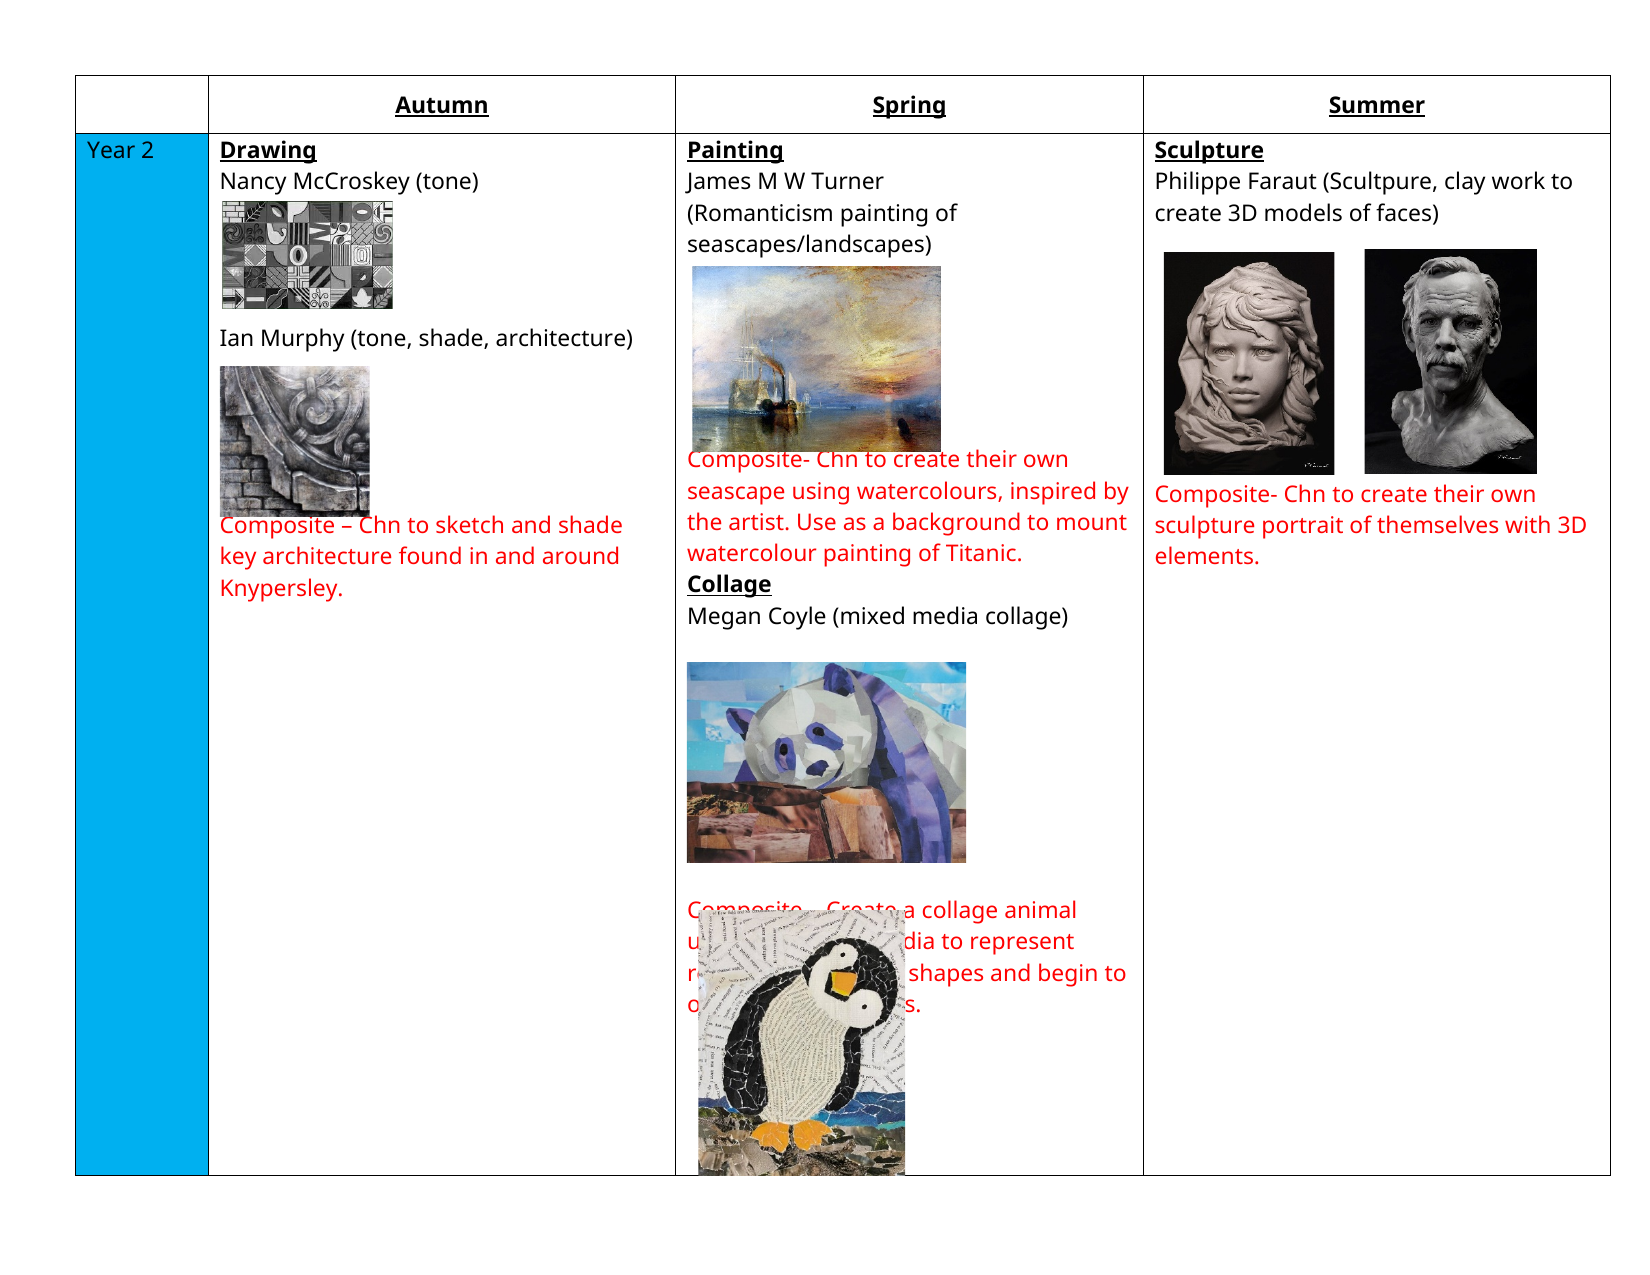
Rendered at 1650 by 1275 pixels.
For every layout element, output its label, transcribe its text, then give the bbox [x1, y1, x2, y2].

picture [222, 201, 393, 309]
table_cell Year 2 [76, 134, 208, 1175]
table_header Spring [676, 76, 1143, 133]
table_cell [209, 134, 675, 1175]
table_header Summer [1144, 76, 1610, 133]
picture [1163, 252, 1335, 475]
table_header [76, 76, 208, 133]
picture [1364, 249, 1537, 474]
picture [692, 266, 941, 452]
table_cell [676, 134, 1143, 1175]
picture [219, 366, 370, 517]
picture [686, 662, 967, 863]
table_header Autumn [209, 76, 675, 133]
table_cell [1144, 134, 1610, 1175]
picture [698, 910, 906, 1176]
